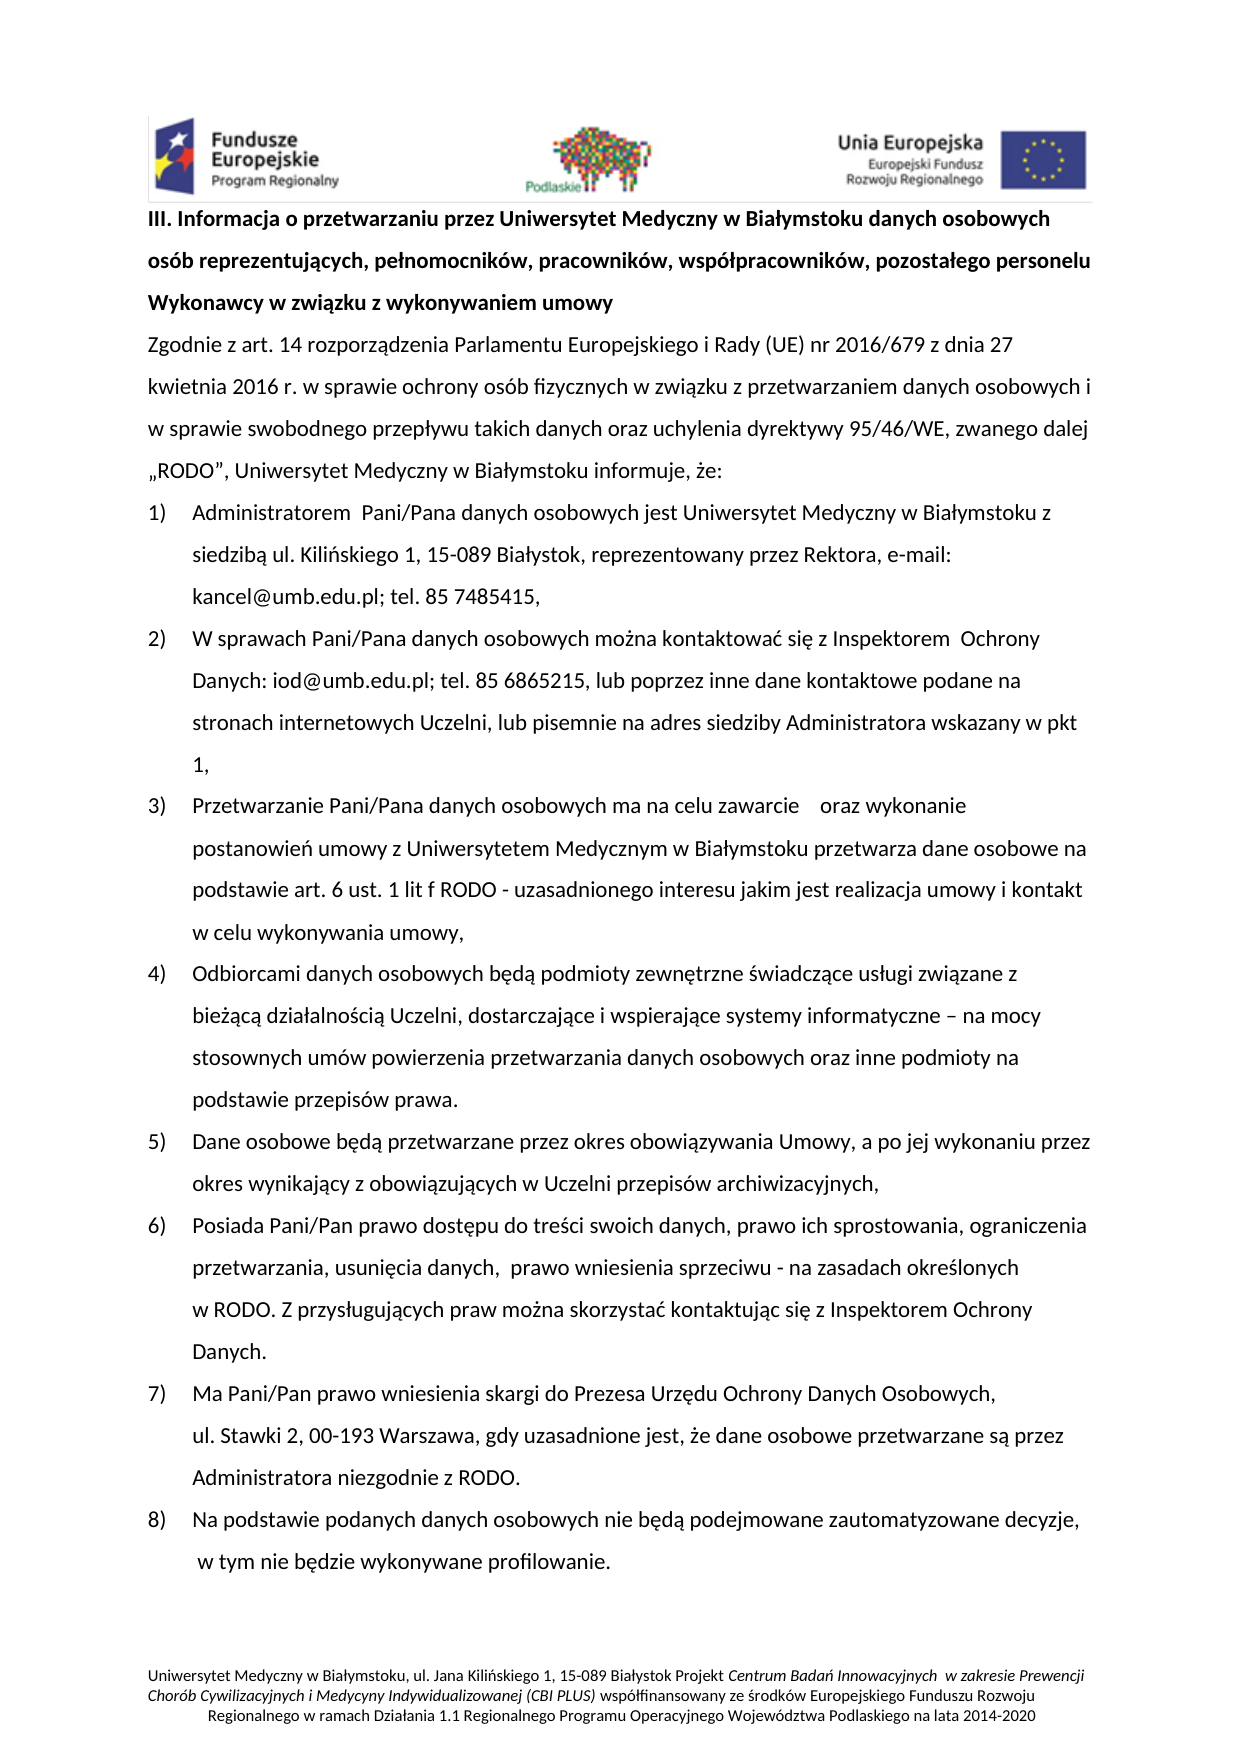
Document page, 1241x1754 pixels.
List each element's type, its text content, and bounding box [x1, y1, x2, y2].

list Dane osobowe będą przetwarzane przez okres obowiązywania Umowy, a po jej wykonaniu przez okres wynikający z obowiązujących w Uczelni przepisów archiwizacyjnych, [148, 1127, 1093, 1197]
text III. Informacja o przetwarzaniu przez Uniwersytet Medyczny w Białymstoku danych osobowych osób reprezentujących, pełnomocników, pracowników, współpracowników, pozostałego personelu Wykonawcy w związku z wykonywaniem umowy [148, 204, 1093, 316]
picture [147, 116, 1093, 204]
list Posiada Pani/Pan prawo dostępu do treści swoich danych, prawo ich sprostowania, ograniczenia przetwarzania, usunięcia danych, prawo wniesienia sprzeciwu - na zasadach określonych w RODO. Z przysługujących praw można skorzystać kontaktując się z Inspektorem Ochrony Danych. [148, 1211, 1093, 1365]
list Na podstawie podanych danych osobowych nie będą podejmowane zautomatyzowane decyzje, w tym nie będzie wykonywane profilowanie. [148, 1505, 1093, 1575]
list Przetwarzanie Pani/Pana danych osobowych ma na celu zawarcie oraz wykonanie postanowień umowy z Uniwersytetem Medycznym w Białymstoku przetwarza dane osobowe na podstawie art. 6 ust. 1 lit f RODO - uzasadnionego interesu jakim jest realizacja umowy i kontakt w celu wykonywania umowy, [148, 792, 1093, 946]
list Administratorem Pani/Pana danych osobowych jest Uniwersytet Medyczny w Białymstoku z siedzibą ul. Kilińskiego 1, 15-089 Białystok, reprezentowany przez Rektora, e-mail: kancel@umb.edu.pl; tel. 85 7485415, [148, 498, 1093, 610]
text Zgodnie z art. 14 rozporządzenia Parlamentu Europejskiego i Rady (UE) nr 2016/679 z dnia 27 kwietnia 2016 r. w sprawie ochrony osób fizycznych w związku z przetwarzaniem danych osobowych i w sprawie swobodnego przepływu takich danych oraz uchylenia dyrektywy 95/46/WE, zwanego dalej „RODO”, Uniwersytet Medyczny w Białymstoku informuje, że: [148, 330, 1093, 484]
list Odbiorcami danych osobowych będą podmioty zewnętrzne świadczące usługi związane z bieżącą działalnością Uczelni, dostarczające i wspierające systemy informatyczne – na mocy stosownych umów powierzenia przetwarzania danych osobowych oraz inne podmioty na podstawie przepisów prawa. [148, 959, 1093, 1113]
list W sprawach Pani/Pana danych osobowych można kontaktować się z Inspektorem Ochrony Danych: iod@umb.edu.pl; tel. 85 6865215, lub poprzez inne dane kontaktowe podane na stronach internetowych Uczelni, lub pisemnie na adres siedziby Administratora wskazany w pkt 1, [148, 624, 1093, 778]
list Ma Pani/Pan prawo wniesienia skargi do Prezesa Urzędu Ochrony Danych Osobowych, ul. Stawki 2, 00-193 Warszawa, gdy uzasadnione jest, że dane osobowe przetwarzane są przez Administratora niezgodnie z RODO. [148, 1379, 1093, 1491]
